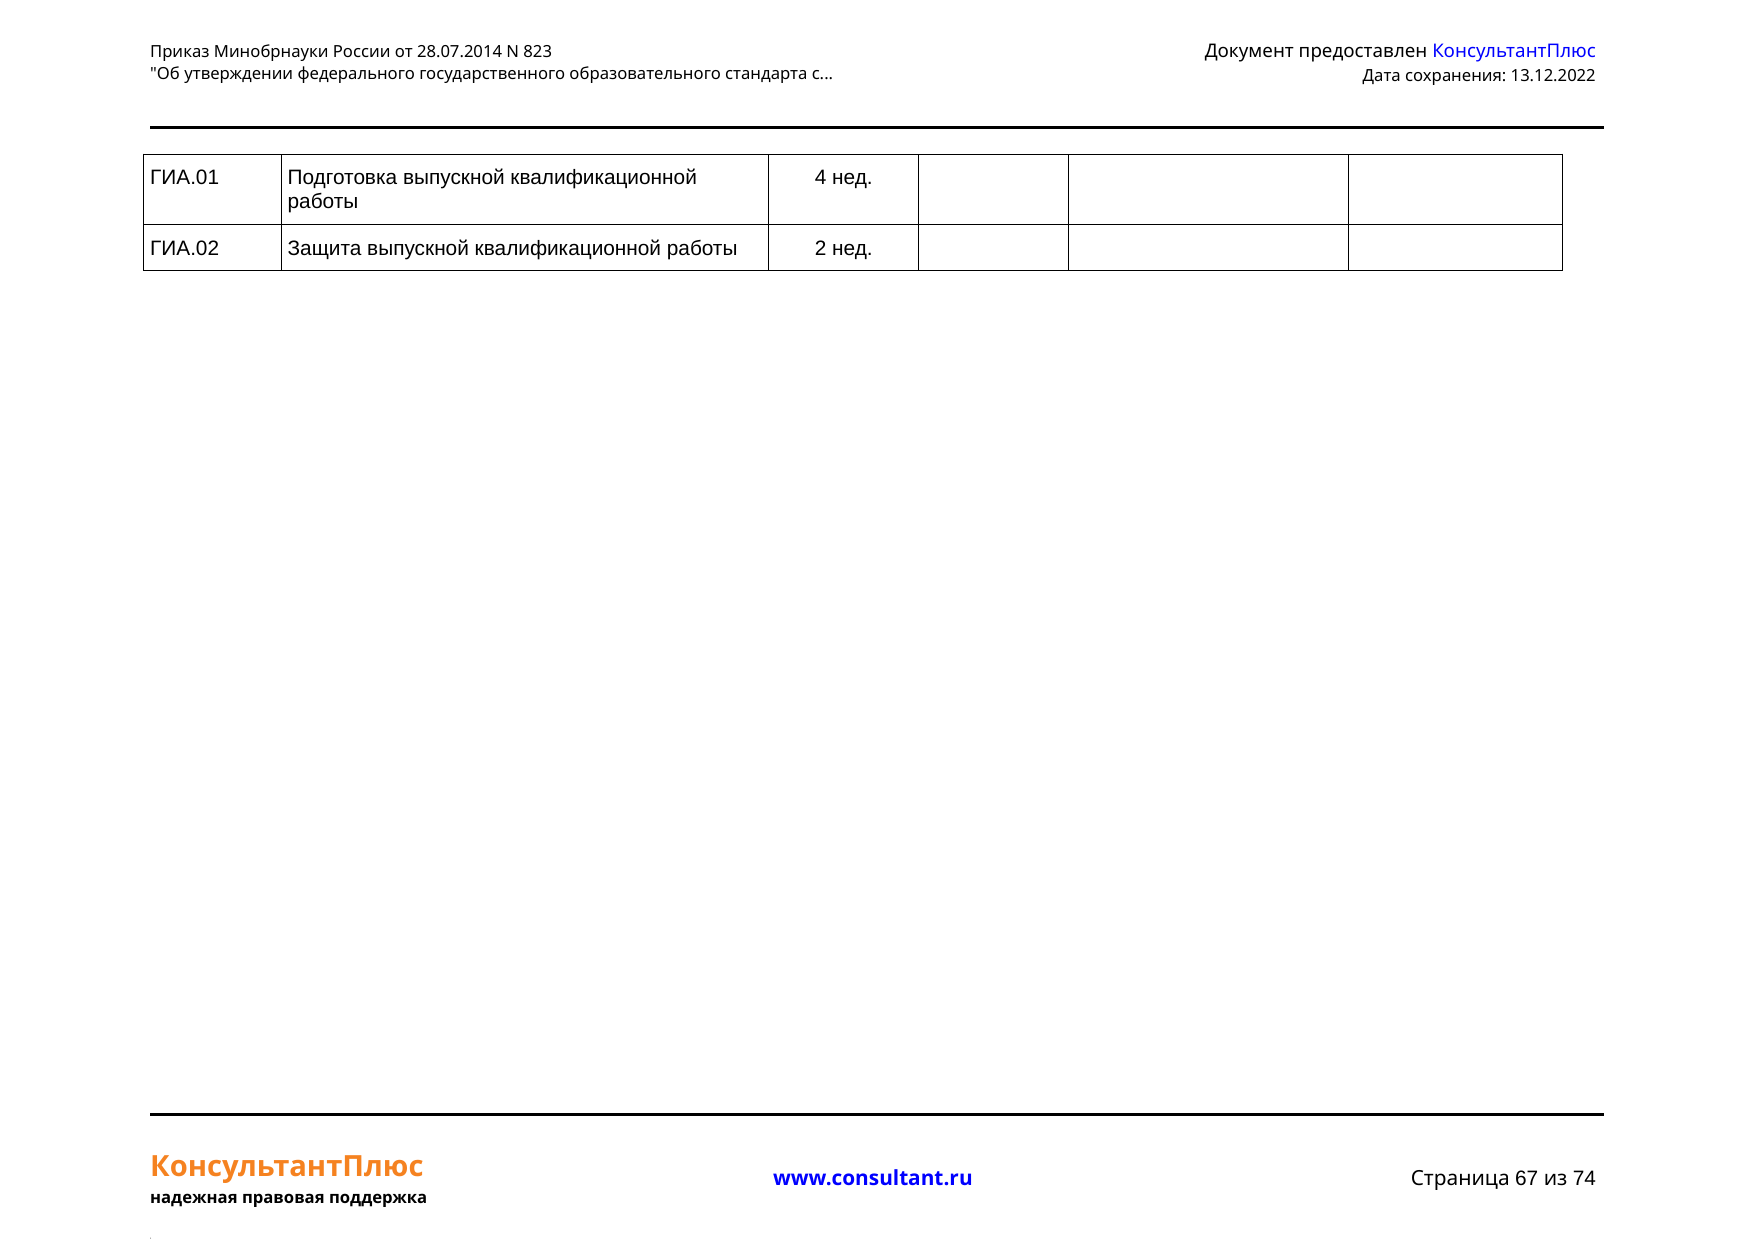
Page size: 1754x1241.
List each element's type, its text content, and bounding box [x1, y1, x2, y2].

table_cell [1349, 155, 1562, 224]
table_cell [1069, 155, 1348, 224]
table_cell [1349, 225, 1562, 270]
table_cell [1069, 225, 1348, 270]
table_cell [919, 155, 1068, 224]
table_cell [919, 225, 1068, 270]
table_cell 2 нед. [769, 225, 918, 270]
table_cell ГИА.01 [144, 155, 281, 224]
table_cell ГИА.02 [144, 225, 281, 270]
table_cell Защита выпускной квалификационной работы [282, 225, 768, 270]
table_cell Подготовка выпускной квалификационной работы [282, 155, 768, 224]
table_cell 4 нед. [769, 155, 918, 224]
